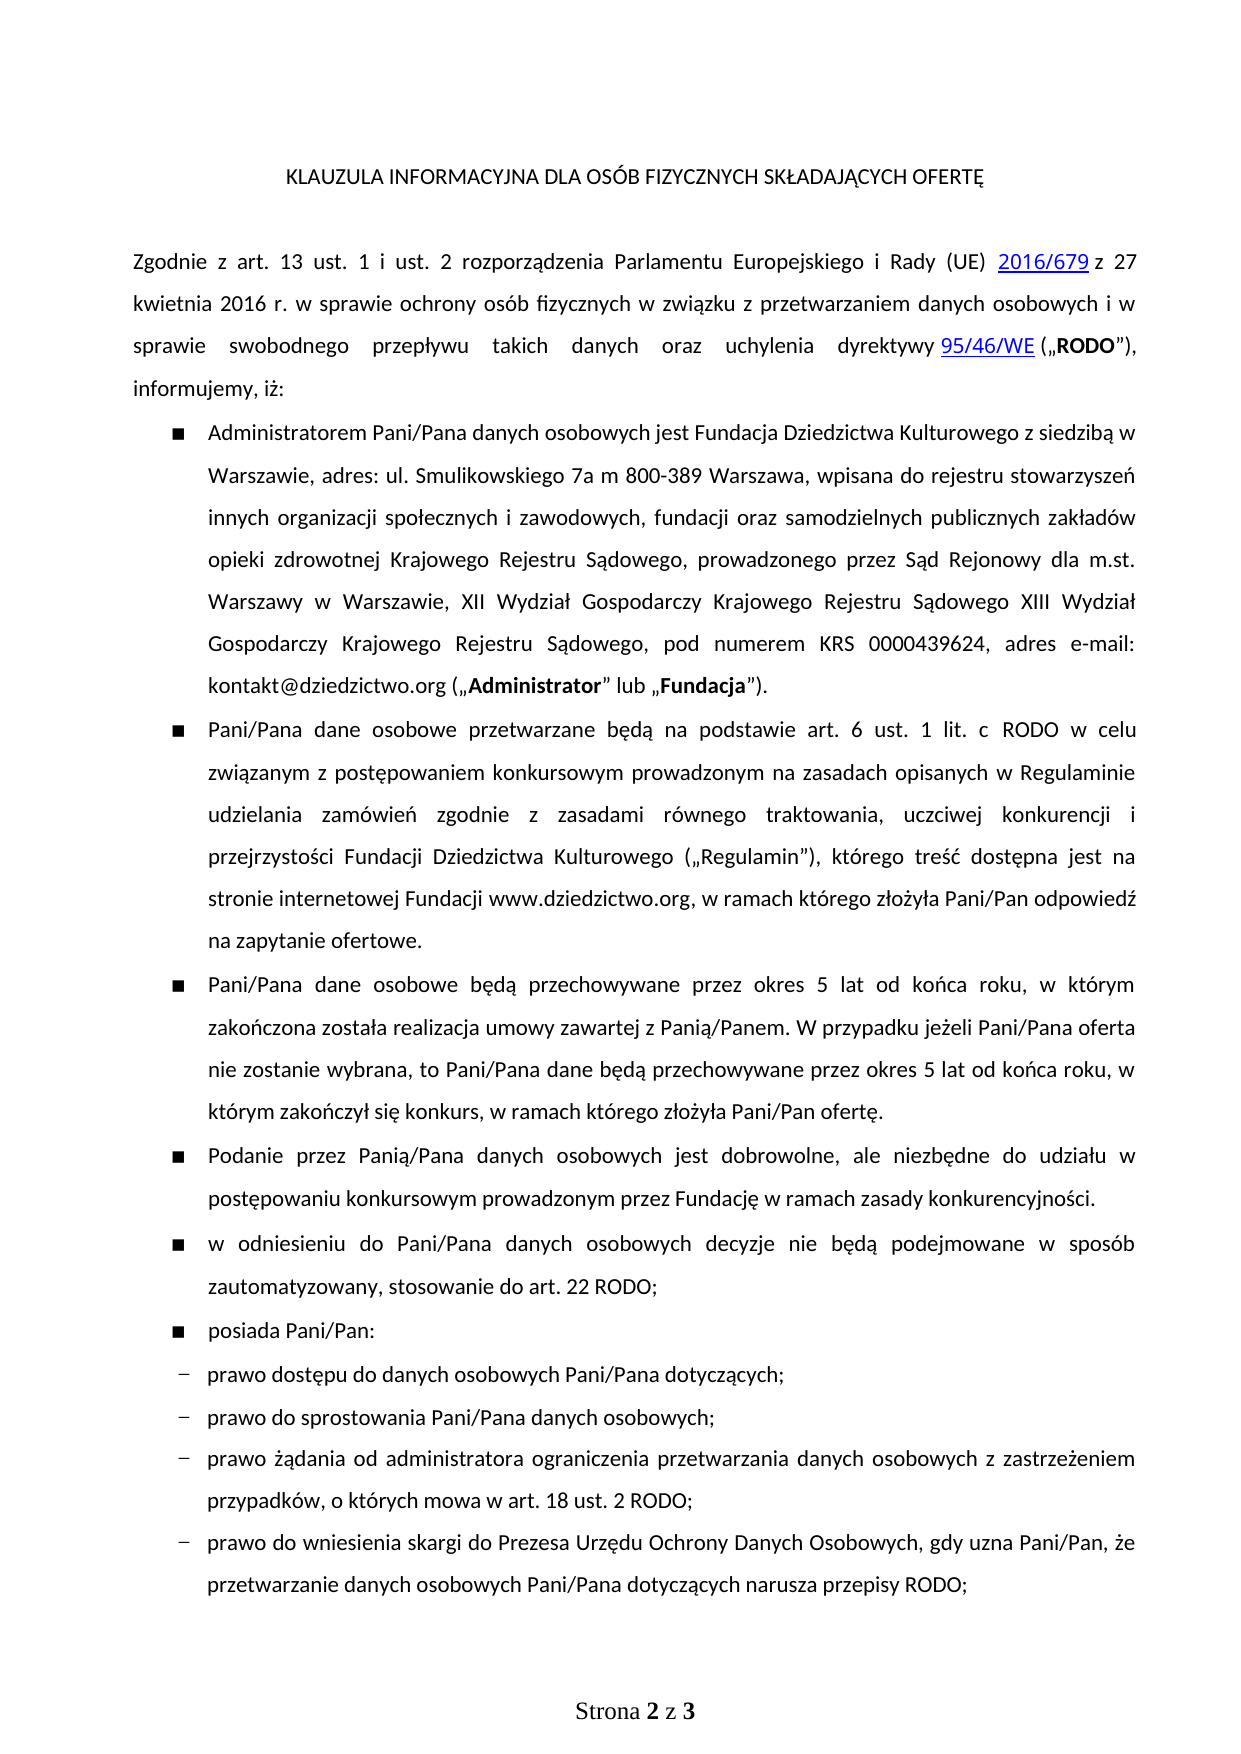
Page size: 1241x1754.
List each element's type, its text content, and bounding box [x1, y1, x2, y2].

list prawo żądania od administratora ograniczenia przetwarzania danych osobowych z zastrzeżeniem przypadków, o których mowa w art. 18 ust. 2 RODO; [177, 1444, 1137, 1514]
text KLAUZULA INFORMACYJNA DLA OSÓB FIZYCZNYCH SKŁADAJĄCYCH OFERTĘ [133, 162, 1137, 191]
list Pani/Pana dane osobowe będą przechowywane przez okres 5 lat od końca roku, w którym zakończona została realizacja umowy zawartej z Panią/Panem. W przypadku jeżeli Pani/Pana oferta nie zostanie wybrana, to Pani/Pana dane będą przechowywane przez okres 5 lat od końca roku, w którym zakończył się konkurs, w ramach którego złożyła Pani/Pan ofertę. [170, 968, 1137, 1125]
list prawo do sprostowania Pani/Pana danych osobowych; [177, 1403, 1137, 1431]
list Pani/Pana dane osobowe przetwarzane będą na podstawie art. 6 ust. 1 lit. c RODO w celu związanym z postępowaniem konkursowym prowadzonym na zasadach opisanych w Regulaminie udzielania zamówień zgodnie z zasadami równego traktowania, uczciwej konkurencji i przejrzystości Fundacji Dziedzictwa Kulturowego („Regulamin”), którego treść dostępna jest na stronie internetowej Fundacji www.dziedzictwo.org, w ramach którego złożyła Pani/Pan odpowiedź na zapytanie ofertowe. [170, 713, 1137, 954]
list posiada Pani/Pan: [170, 1314, 1137, 1345]
list prawo dostępu do danych osobowych Pani/Pana dotyczących; [177, 1361, 1137, 1389]
list Administratorem Pani/Pana danych osobowych jest Fundacja Dziedzictwa Kulturowego z siedzibą w Warszawie, adres: ul. Smulikowskiego 7a m 800-389 Warszawa, wpisana do rejestru stowarzyszeń innych organizacji społecznych i zawodowych, fundacji oraz samodzielnych publicznych zakładów opieki zdrowotnej Krajowego Rejestru Sądowego, prowadzonego przez Sąd Rejonowy dla m.st. Warszawy w Warszawie, XII Wydział Gospodarczy Krajowego Rejestru Sądowego XIII Wydział Gospodarczy Krajowego Rejestru Sądowego, pod numerem KRS 0000439624, adres e-mail: kontakt@dziedzictwo.org („Administrator” lub „Fundacja”). [170, 416, 1137, 699]
list Podanie przez Panią/Pana danych osobowych jest dobrowolne, ale niezbędne do udziału w postępowaniu konkursowym prowadzonym przez Fundację w ramach zasady konkurencyjności. [170, 1139, 1137, 1213]
text Zgodnie z art. 13 ust. 1 i ust. 2 rozporządzenia Parlamentu Europejskiego i Rady (UE) 2016/679 z 27 kwietnia 2016 r. w sprawie ochrony osób fizycznych w związku z przetwarzaniem danych osobowych i w sprawie swobodnego przepływu takich danych oraz uchylenia dyrektywy 95/46/WE („RODO”), informujemy, iż: [133, 247, 1137, 402]
list prawo do wniesienia skargi do Prezesa Urzędu Ochrony Danych Osobowych, gdy uzna Pani/Pan, że przetwarzanie danych osobowych Pani/Pana dotyczących narusza przepisy RODO; [177, 1528, 1137, 1598]
list w odniesieniu do Pani/Pana danych osobowych decyzje nie będą podejmowane w sposób zautomatyzowany, stosowanie do art. 22 RODO; [170, 1227, 1137, 1300]
